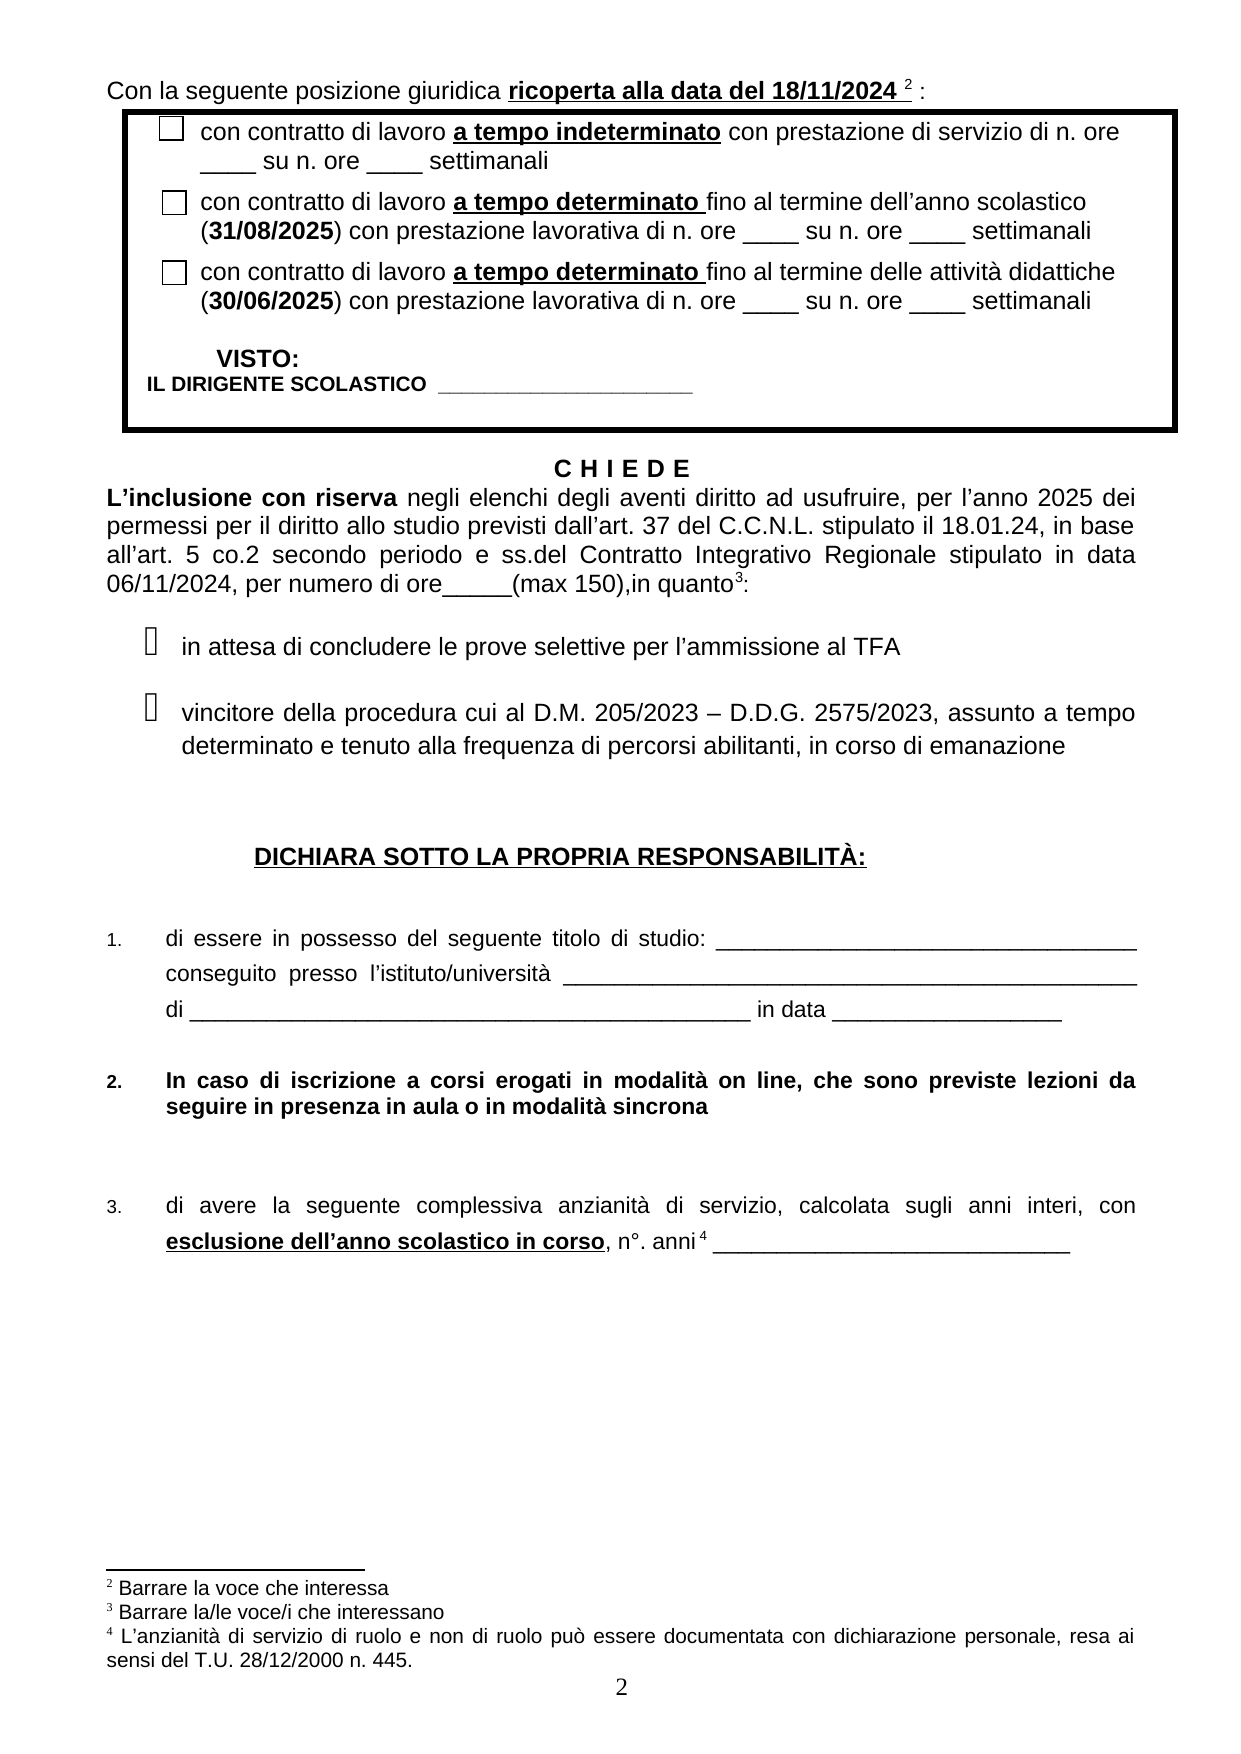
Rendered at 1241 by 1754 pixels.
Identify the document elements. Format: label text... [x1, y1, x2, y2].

text VISTO: [106, 343, 1137, 372]
text CHIEDE [106, 454, 1137, 482]
text DICHIARA SOTTO : [180, 842, 1137, 871]
list di essere in possesso del seguente titolo di studio: _________________________________ conseguito presso l’istituto/università _____________________________________________ di ____________________________________________ in data __________________ [106, 924, 1137, 1022]
text con contratto di lavoro a tempo indeterminato con prestazione di servizio di n. ore ____ su n. ore ____ settimanali [200, 117, 1137, 175]
list vincitore della procedura cui al D.M. 205/2023 – D.D.G. 2575/2023, assunto a tempo determinato e tenuto alla frequenza di percorsi abilitanti, in corso di emanazione [144, 693, 1137, 759]
text con contratto di lavoro a tempo determinato fino al termine dell’anno scolastico (31/08/2025) con prestazione lavorativa di n. ore ____ su n. ore ____ settimanali [200, 187, 1137, 245]
list di avere la seguente complessiva anzianità di servizio, calcolata sugli anni interi, con esclusione dell’anno scolastico in corso, n°. anni ____________________________ [106, 1192, 1137, 1254]
text IL DIRIGENTE SCOLASTICO ______________________ [106, 372, 1137, 396]
text L’inclusione con riserva negli elenchi degli aventi diritto ad usufruire, per l’anno 2025 dei permessi per il diritto allo studio previsti dall’art. 37 del C.C.N.L. stipulato il 18.01.24, in base all’art. 5 co.2 secondo periodo e ss.del Contratto Integrativo Regionale stipulato in data 06/11/2024, per numero di ore_____(max 150),in quanto: [106, 482, 1137, 597]
text con contratto di lavoro a tempo determinato fino al termine delle attività didattiche (30/06/2025) con prestazione lavorativa di n. ore ____ su n. ore ____ settimanali [200, 257, 1137, 315]
text Con la seguente posizione giuridica ricoperta alla data del 18/11/2024 : [106, 76, 1137, 105]
list In caso di iscrizione a corsi erogati in modalità on line, che sono previste lezioni da seguire in presenza in aula o in modalità sincrona [106, 1067, 1137, 1119]
list in attesa di concludere le prove selettive per l’ammissione al TFA [144, 626, 1137, 664]
